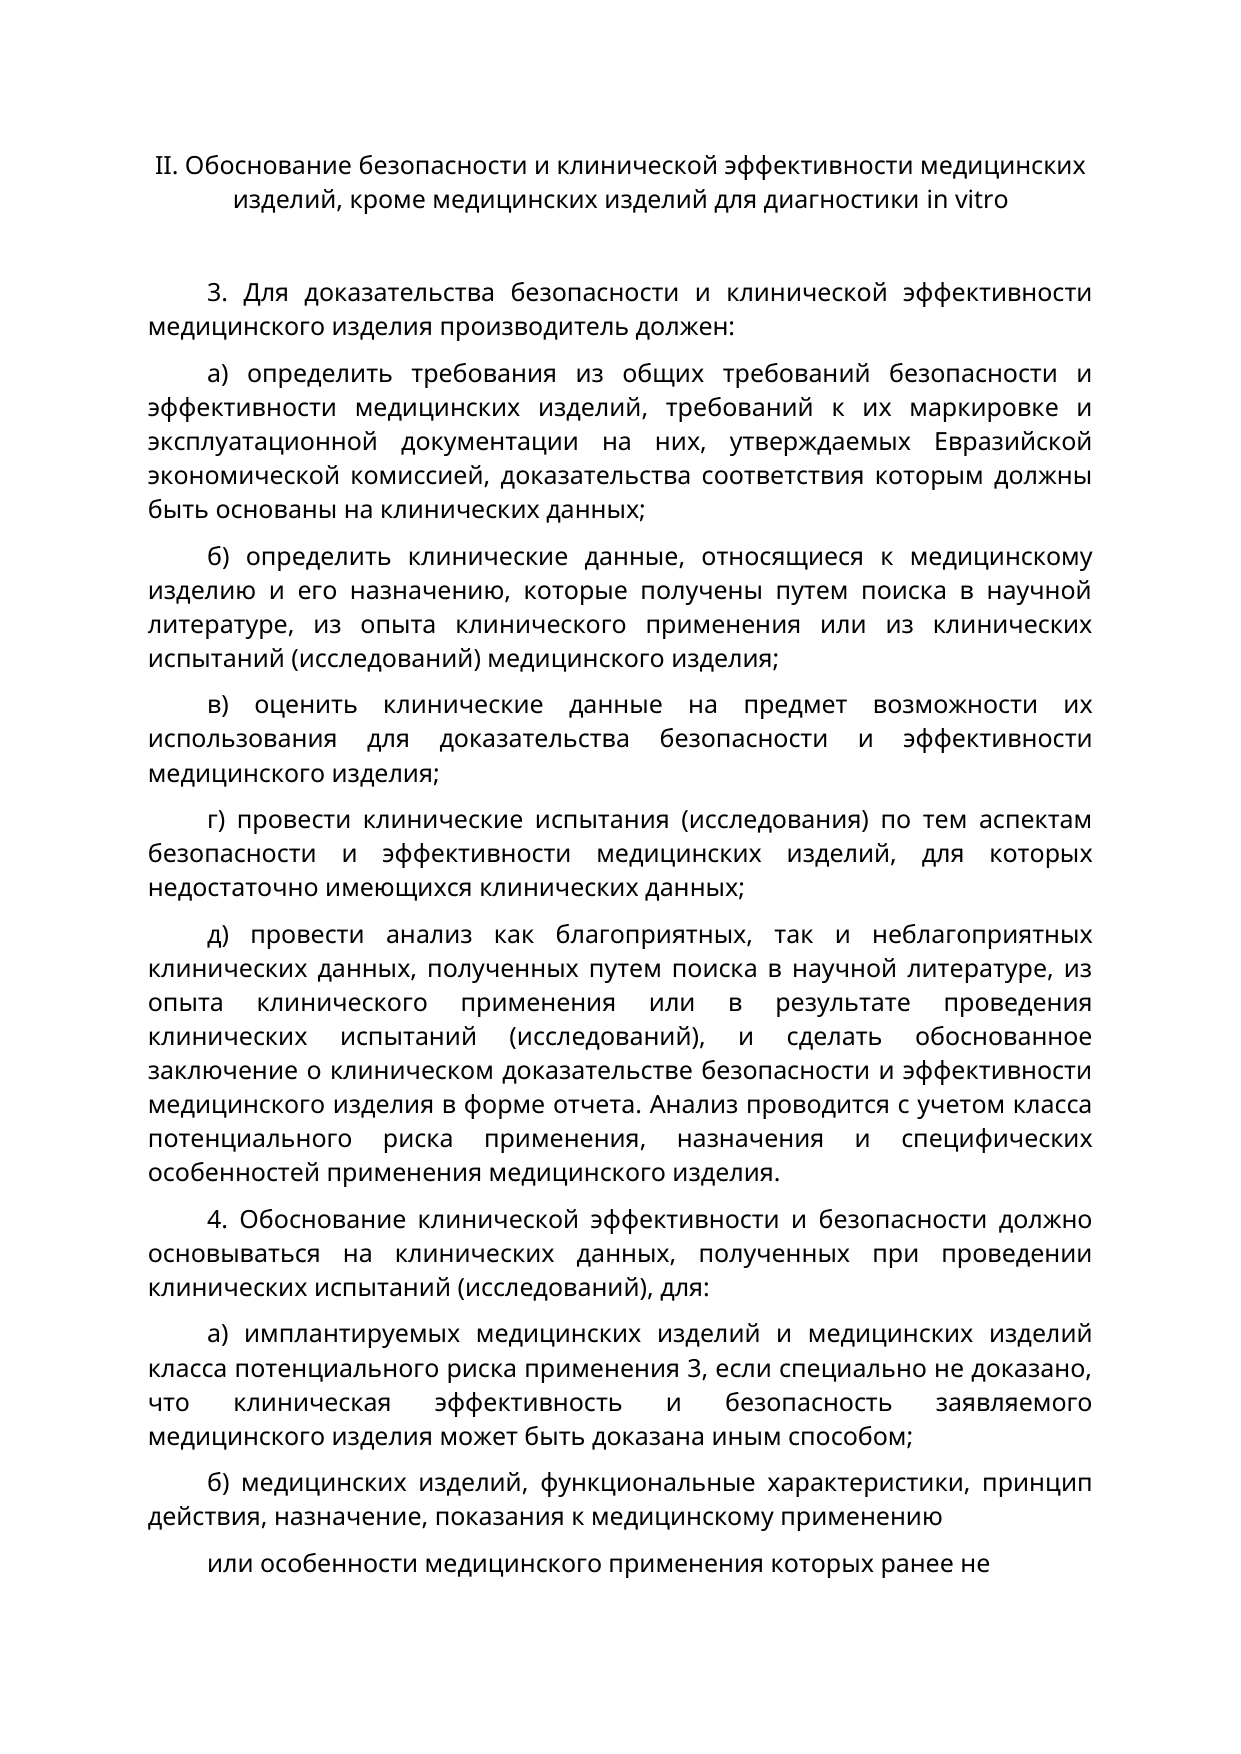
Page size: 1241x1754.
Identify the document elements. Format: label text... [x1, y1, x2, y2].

text а) определить требования из общих требований безопасности и эффективности медицинских изделий, требований к их маркировке и эксплуатационной документации на них, утверждаемых Евразийской экономической комиссией, доказательства соответствия которым должны быть основаны на клинических данных; [148, 356, 1093, 526]
text 3. Для доказательства безопасности и клинической эффективности медицинского изделия производитель должен: [148, 275, 1093, 343]
text 4. Обоснование клинической эффективности и безопасности должно основываться на клинических данных, полученных при проведении клинических испытаний (исследований), для: [148, 1201, 1093, 1304]
text II. Обоснование безопасности и клинической эффективности медицинских изделий, кроме медицинских изделий для диагностики in vitro [148, 148, 1093, 216]
text б) медицинских изделий, функциональные характеристики, принцип действия, назначение, показания к медицинскому применению [148, 1465, 1093, 1533]
text б) определить клинические данные, относящиеся к медицинскому изделию и его назначению, которые получены путем поиска в научной литературе, из опыта клинического применения или из клинических испытаний (исследований) медицинского изделия; [148, 538, 1093, 674]
text г) провести клинические испытания (исследования) по тем аспектам безопасности и эффективности медицинских изделий, для которых недостаточно имеющихся клинических данных; [148, 802, 1093, 904]
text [148, 1546, 1093, 1579]
text а) имплантируемых медицинских изделий и медицинских изделий класса потенциального риска применения 3, если специально не доказано, что клиническая эффективность и безопасность заявляемого медицинского изделия может быть доказана иным способом; [148, 1316, 1093, 1452]
text в) оценить клинические данные на предмет возможности их использования для доказательства безопасности и эффективности медицинского изделия; [148, 687, 1093, 789]
text д) провести анализ как благоприятных, так и неблагоприятных клинических данных, полученных путем поиска в научной литературе, из опыта клинического применения или в результате проведения клинических испытаний (исследований), и сделать обоснованное заключение о клиническом доказательстве безопасности и эффективности медицинского изделия в форме отчета. Анализ проводится с учетом класса потенциального риска применения, назначения и специфических особенностей применения медицинского изделия. [148, 916, 1093, 1189]
